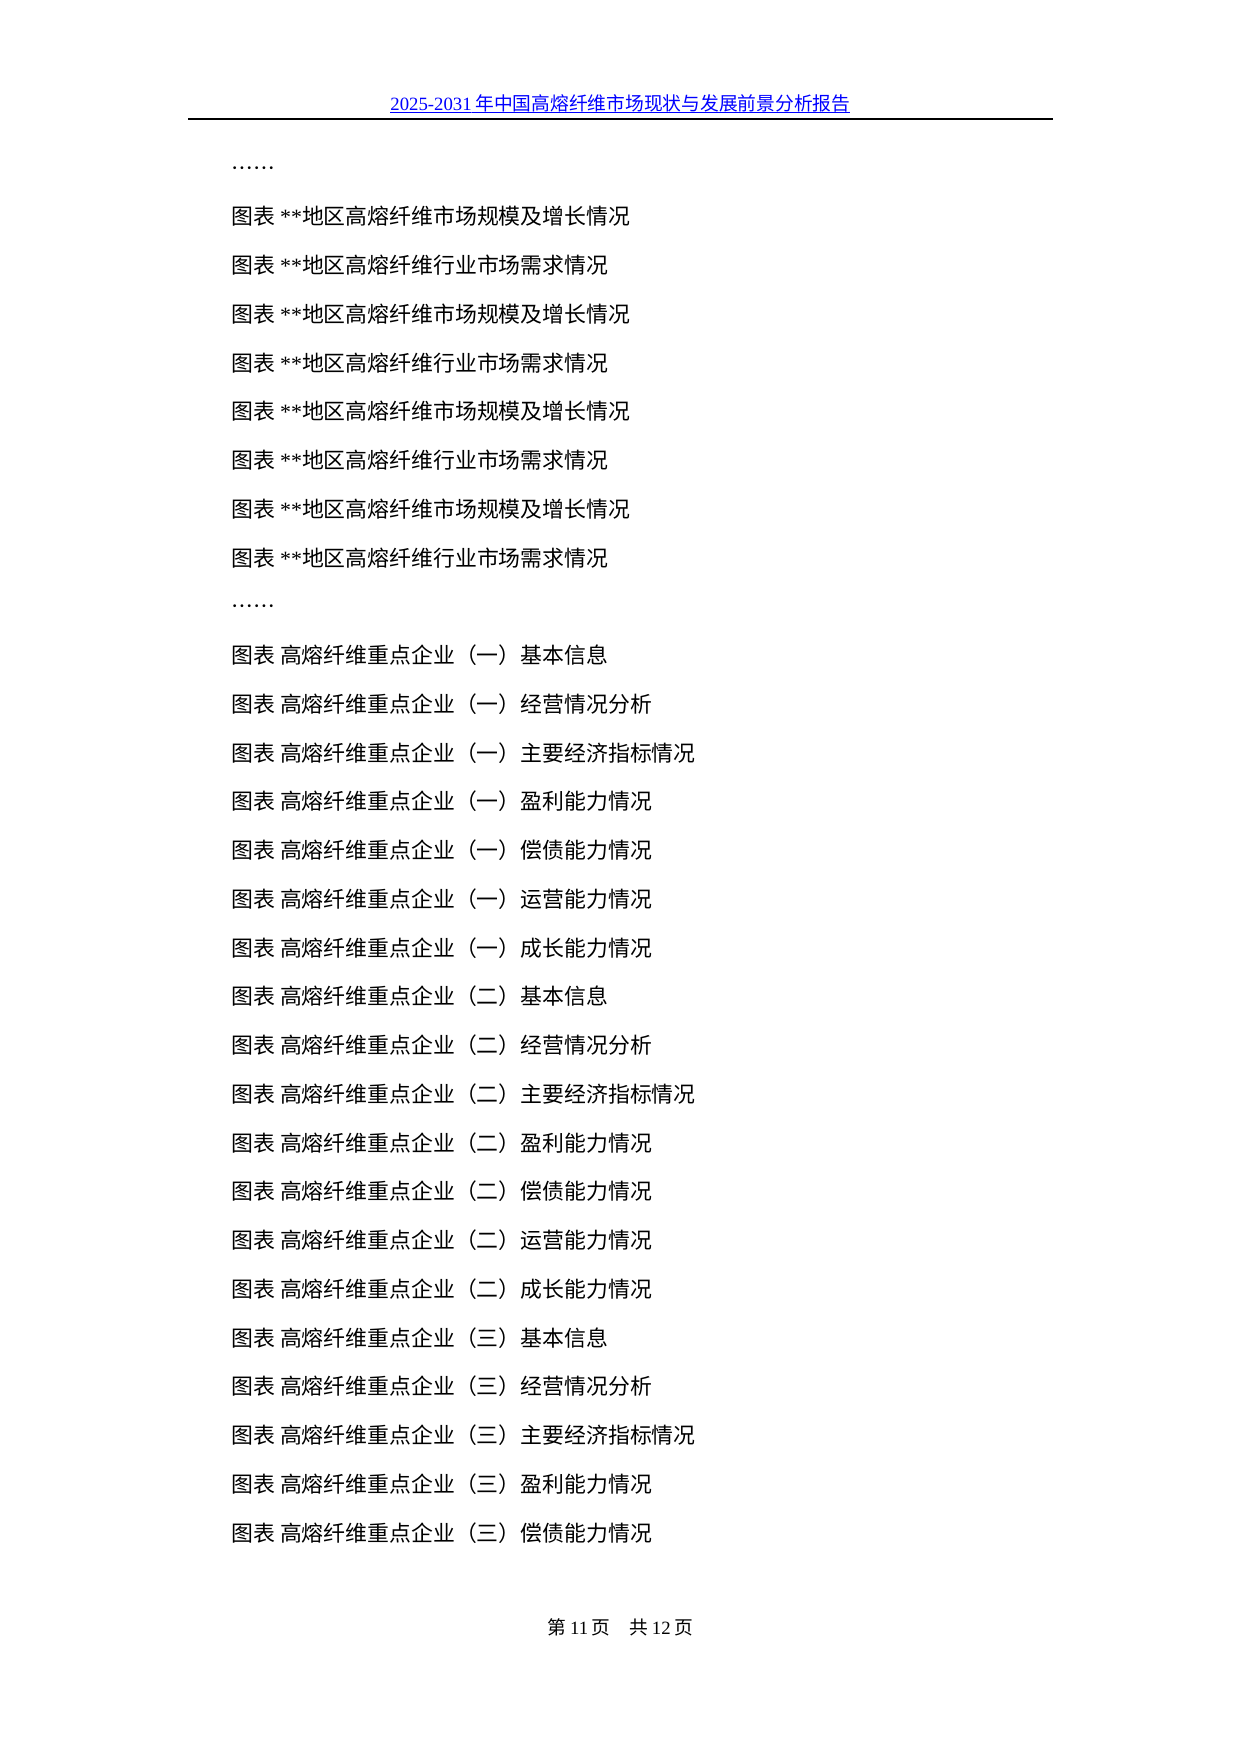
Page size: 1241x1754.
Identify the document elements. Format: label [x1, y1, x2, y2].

text [187, 150, 1053, 1548]
